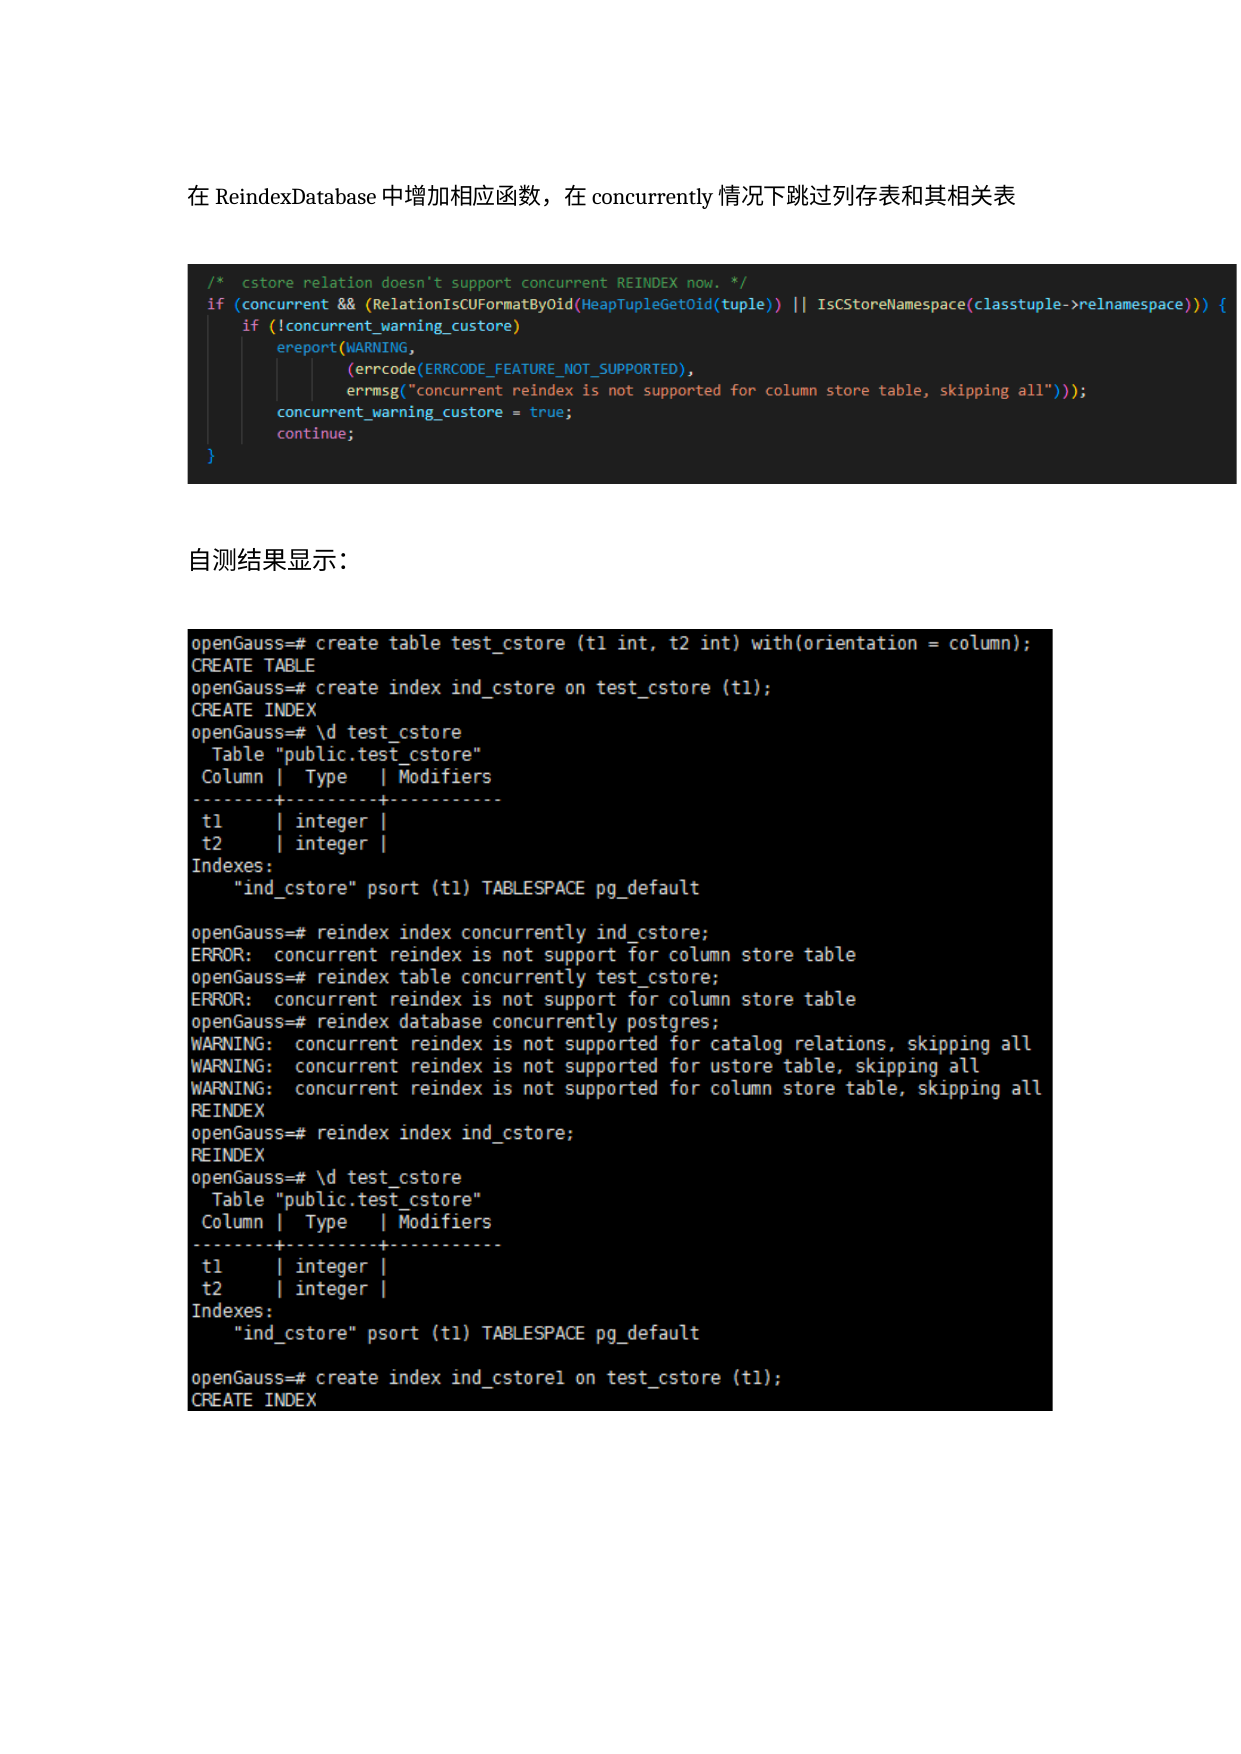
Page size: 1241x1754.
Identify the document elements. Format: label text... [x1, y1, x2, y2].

text 在ReindexDatabase中增加相应函数，在concurrently情况下跳过列存表和其相关表 [187, 162, 1053, 227]
picture [187, 264, 1237, 484]
text 自测结果显示： [187, 526, 1053, 591]
picture [187, 629, 1053, 1411]
